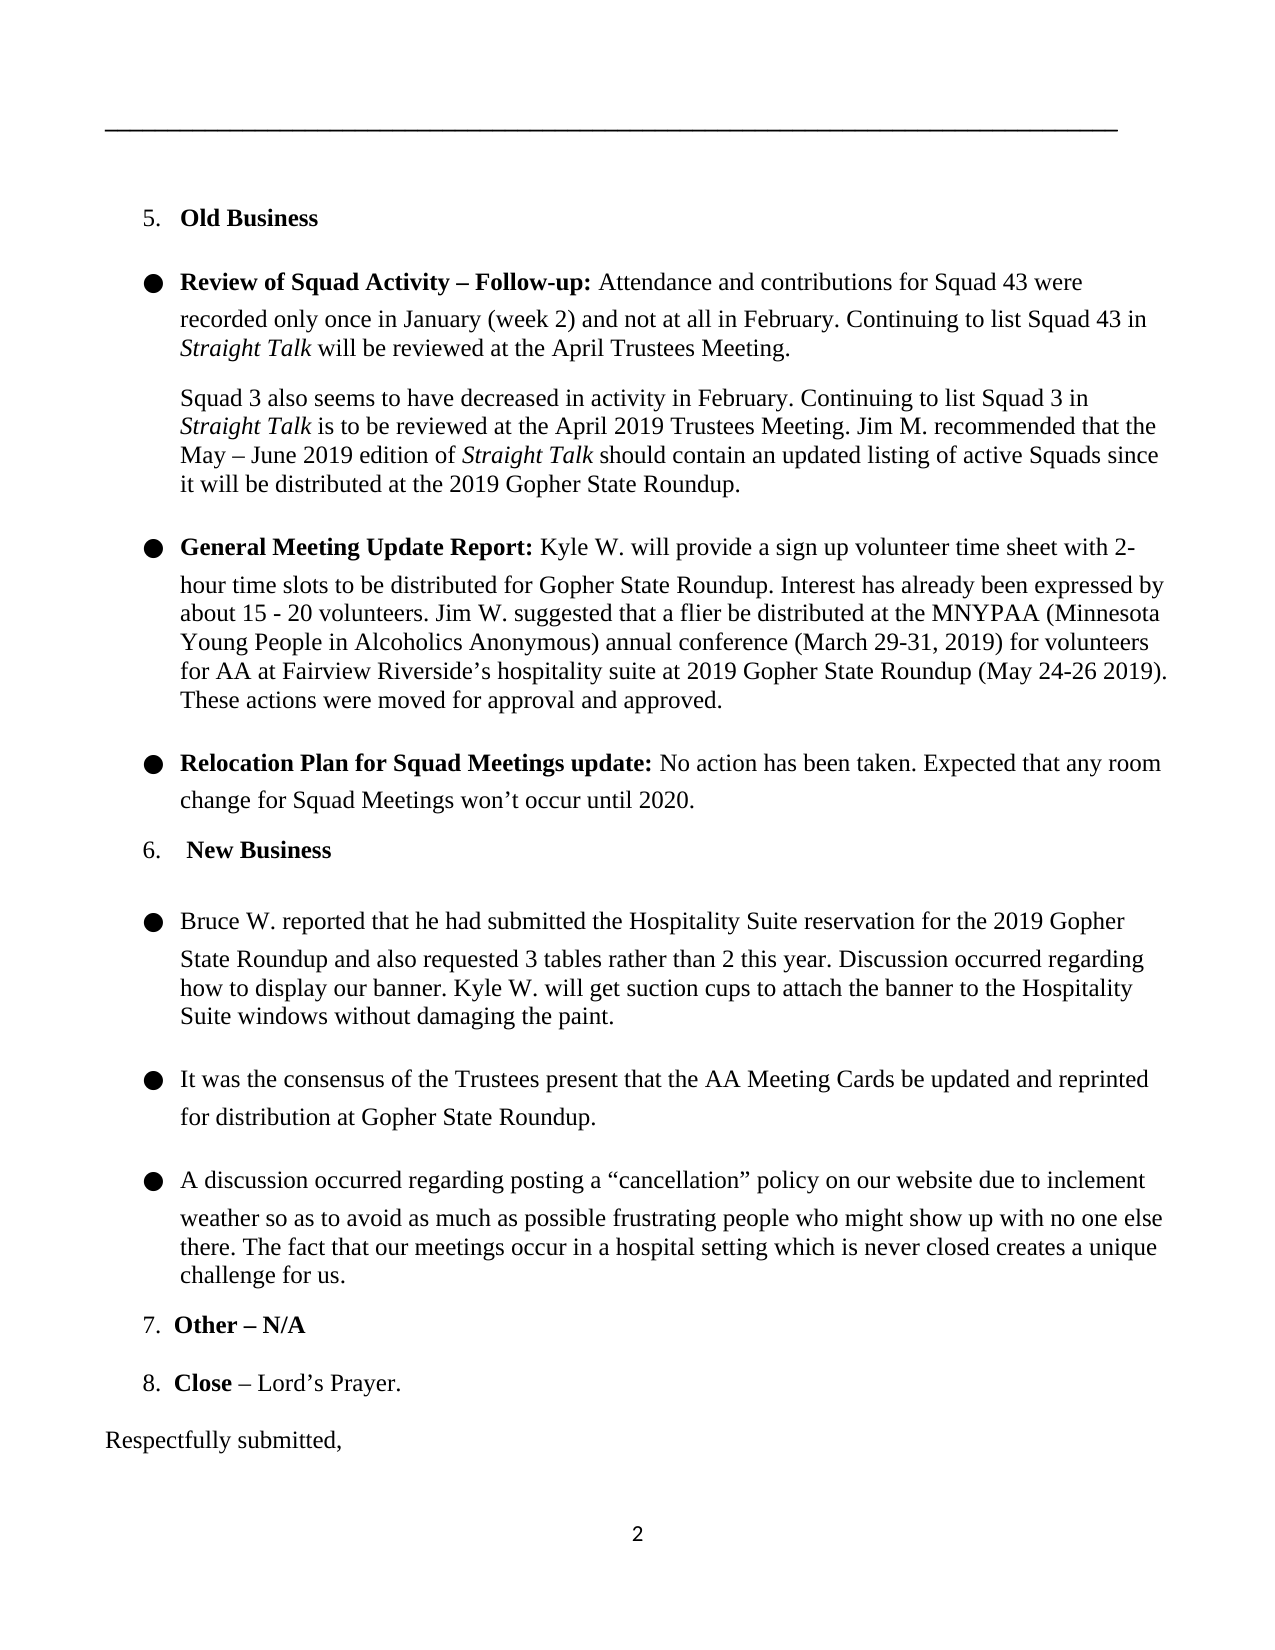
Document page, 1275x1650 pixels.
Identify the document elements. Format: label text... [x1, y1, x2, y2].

list Bruce W. reported that he had submitted the Hospitality Suite reservation for the 2019 Gopher State Roundup and also requested 3 tables rather than 2 this year. Discussion occurred regarding how to display our banner. Kyle W. will get suction cups to attach the banner to the Hospitality Suite windows without damaging the paint. [142, 893, 1170, 1030]
text 8. Close – Lord’s Prayer. [105, 1368, 1170, 1396]
list A discussion occurred regarding posting a “cancellation” policy on our website due to inclement weather so as to avoid as much as possible frustrating people who might show up with no one else there. The fact that our meetings occur in a hospital setting which is never closed creates a unique challenge for us. [142, 1152, 1170, 1289]
text Squad 3 also seems to have decreased in activity in February. Continuing to list Squad 3 in Straight Talk is to be reviewed at the April 2019 Trustees Meeting. Jim M. recommended that the May – June 2019 edition of Straight Talk should contain an updated listing of active Squads since it will be distributed at the 2019 Gopher State Roundup. [180, 383, 1170, 498]
text 5. Old Business [142, 203, 1170, 232]
text Respectfully submitted, [105, 1425, 1170, 1454]
list Relocation Plan for Squad Meetings update: No action has been taken. Expected that any room change for Squad Meetings won’t occur until 2020. [142, 734, 1170, 814]
list It was the consensus of the Trustees present that the AA Meeting Cards be updated and reprinted for distribution at Gopher State Roundup. [142, 1051, 1170, 1131]
list General Meeting Update Report: Kyle W. will provide a sign up volunteer time sheet with 2-hour time slots to be distributed for Gopher State Roundup. Interest has already been expressed by about 15 - 20 volunteers. Jim W. suggested that a flier be distributed at the MNYPAA (Minnesota Young People in Alcoholics Anonymous) annual conference (March 29-31, 2019) for volunteers for AA at Fairview Riverside’s hospitality suite at 2019 Gopher State Roundup (May 24-26 2019). These actions were moved for approval and approved. [142, 518, 1170, 713]
text 7. Other – N/A [142, 1310, 1170, 1339]
list Review of Squad Activity – Follow-up: Attendance and contributions for Squad 43 were recorded only once in January (week 2) and not at all in February. Continuing to list Squad 43 in Straight Talk will be reviewed at the April Trustees Meeting. [142, 253, 1170, 362]
text 6. New Business [142, 835, 1170, 864]
text _________________________________________________________________________________ [105, 105, 1170, 134]
